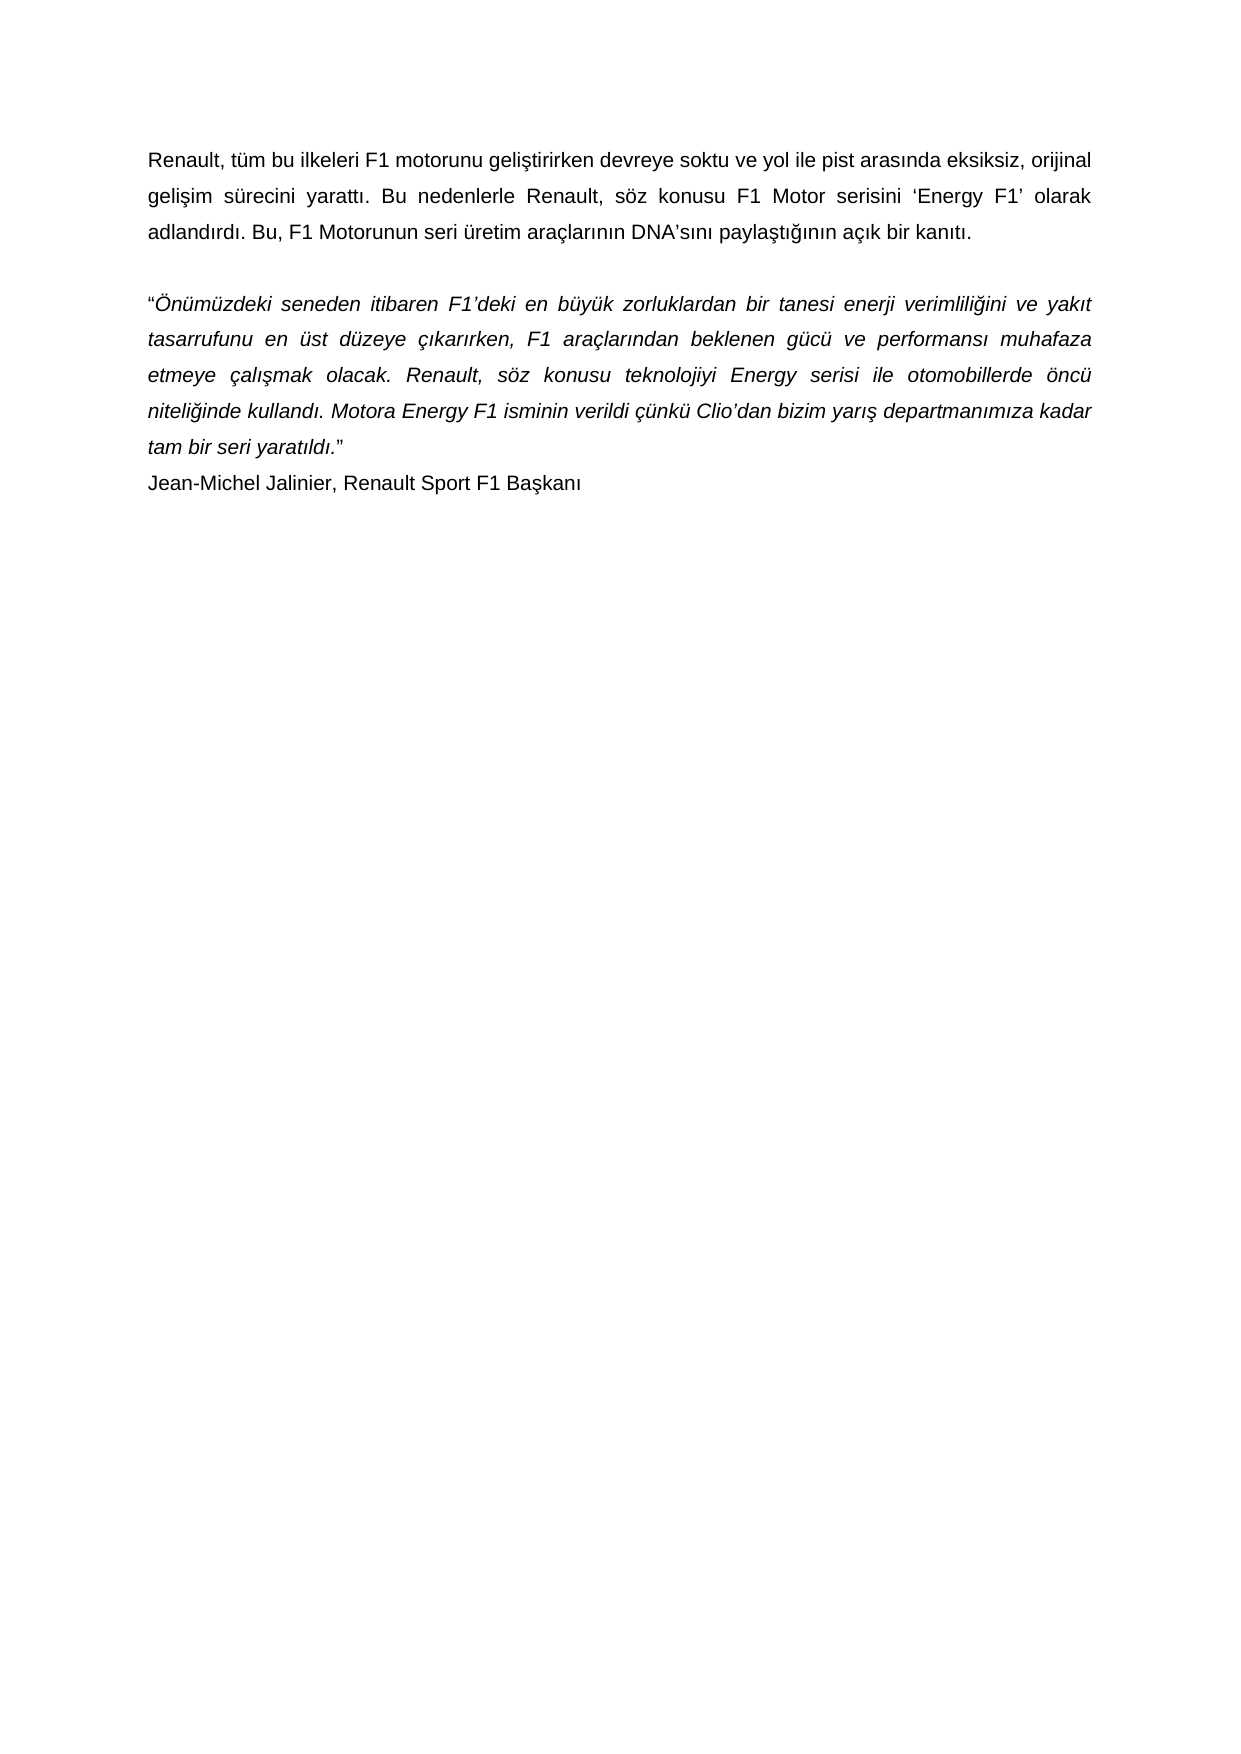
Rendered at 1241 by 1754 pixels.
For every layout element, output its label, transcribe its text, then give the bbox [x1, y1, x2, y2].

text “Önümüzdeki seneden itibaren F1’deki en büyük zorluklardan bir tanesi enerji verimliliğini ve yakıt tasarrufunu en üst düzeye çıkarırken, F1 araçlarından beklenen gücü ve performansı muhafaza etmeye çalışmak olacak. Renault, söz konusu teknolojiyi Energy serisi ile otomobillerde öncü niteliğinde kullandı. Motora Energy F1 isminin verildi çünkü Clio’dan bizim yarış departmanımıza kadar tam bir seri yaratıldı.” [148, 291, 1093, 459]
text Renault, tüm bu ilkeleri F1 motorunu geliştirirken devreye soktu ve yol ile pist arasında eksiksiz, orijinal gelişim sürecini yarattı. Bu nedenlerle Renault, söz konusu F1 Motor serisini ‘Energy F1’ olarak adlandırdı. Bu, F1 Motorunun seri üretim araçlarının DNA’sını paylaştığının açık bir kanıtı. [148, 148, 1093, 243]
text Jean-Michel Jalinier, Renault Sport F1 Başkanı [148, 471, 1093, 495]
